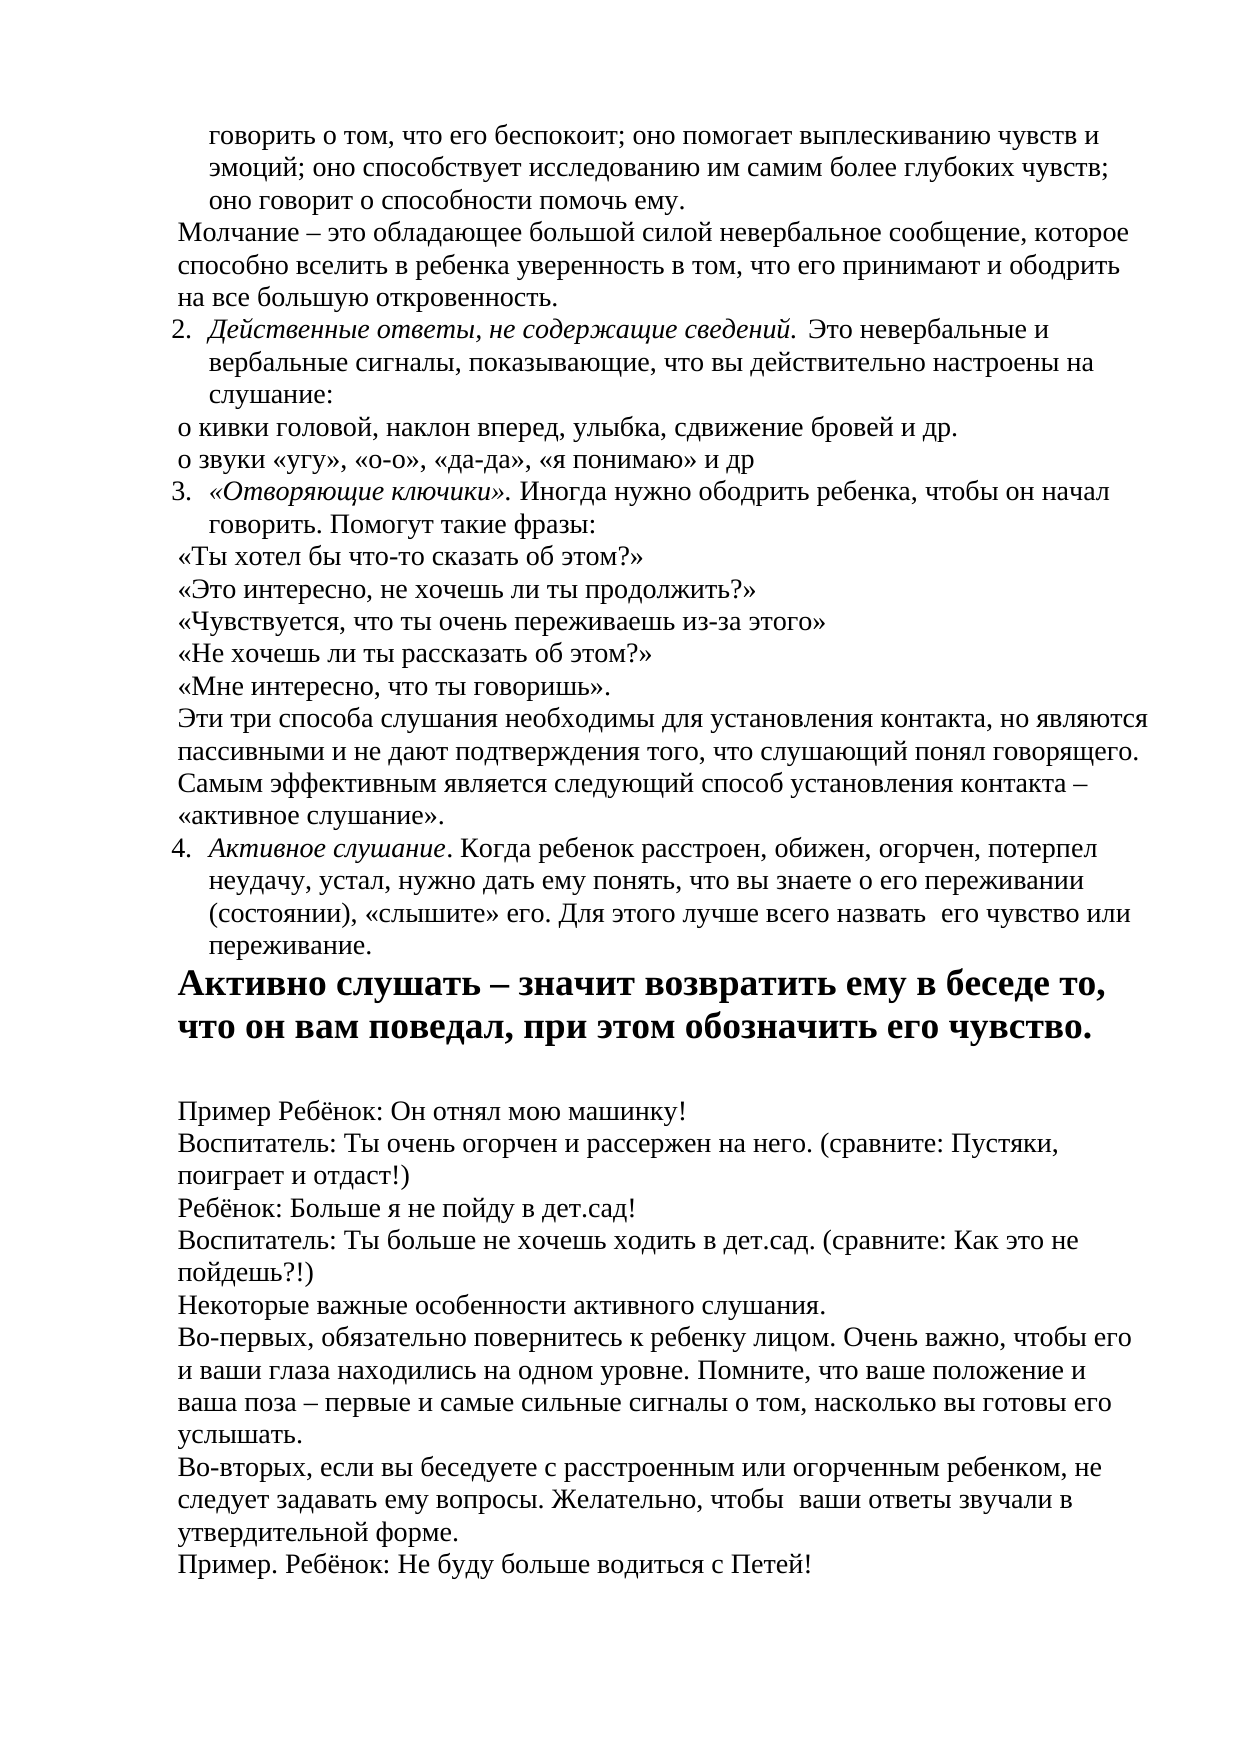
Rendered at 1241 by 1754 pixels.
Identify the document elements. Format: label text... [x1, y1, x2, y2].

text «Мне интересно, что ты говоришь». [177, 669, 1152, 701]
text Во-первых, обязательно повернитесь к ребенку лицом. Очень важно, чтобы его и ваши глаза находились на одном уровне. Помните, что ваше положение и ваша поза – первые и самые сильные сигналы о том, насколько вы готовы его услышать. [177, 1320, 1152, 1450]
text «Ты хотел бы что-то сказать об этом?» [177, 539, 1152, 572]
text Ребёнок: Больше я не пойду в дет.сад! [177, 1191, 1152, 1223]
list Активное слушание. Когда ребенок расстроен, обижен, огорчен, потерпел неудачу, устал, нужно дать ему понять, что вы знаете о его переживании (состоянии), «слышите» его. Для этого лучше всего назвать его чувство или переживание. [171, 831, 1152, 960]
text Эти три способа слушания необходимы для установления контакта, но являются пассивными и не дают подтверждения того, что слушающий понял говорящего. [177, 701, 1152, 766]
text o кивки головой, наклон вперед, улыбка, сдвижение бровей и др. [177, 410, 1152, 442]
text Активно слушать – значит возвратить ему в беседе то, что он вам поведал, при этом обозначить его чувство. [177, 960, 1152, 1047]
list «Отворяющие ключики». Иногда нужно ободрить ребенка, чтобы он начал говорить. Помогут такие фразы: [171, 474, 1152, 539]
text «Чувствуется, что ты очень переживаешь из-за этого» [177, 604, 1152, 636]
text Воспитатель: Ты больше не хочешь ходить в дет.сад. (сравните: Как это не пойдешь?!) [177, 1223, 1152, 1288]
text Воспитатель: Ты очень огорчен и рассержен на него. (сравните: Пустяки, поиграет и отдаст!) [177, 1126, 1152, 1191]
text o звуки «угу», «о-о», «да-да», «я понимаю» и др [177, 442, 1152, 474]
text Во-вторых, если вы беседуете с расстроенным или огорченным ребенком, не следует задавать ему вопросы. Желательно, чтобы ваши ответы звучали в утвердительной форме. [177, 1450, 1152, 1547]
text Пример. Ребёнок: Не буду больше водиться с Петей! [177, 1547, 1152, 1579]
text Некоторые важные особенности активного слушания. [177, 1288, 1152, 1320]
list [171, 118, 1152, 215]
text Самым эффективным является следующий способ установления контакта – «активное слушание». [177, 766, 1152, 831]
list Действенные ответы, не содержащие сведений. Это невербальные и вербальные сигналы, показывающие, что вы действительно настроены на слушание: [171, 312, 1152, 410]
text «Не хочешь ли ты рассказать об этом?» [177, 636, 1152, 669]
text «Это интересно, не хочешь ли ты продолжить?» [177, 572, 1152, 604]
text Молчание – это обладающее большой силой невербальное сообщение, которое способно вселить в ребенка уверенность в том, что его принимают и ободрить на все большую откровенность. [177, 215, 1152, 312]
text Пример Ребёнок: Он отнял мою машинку! [177, 1093, 1152, 1126]
